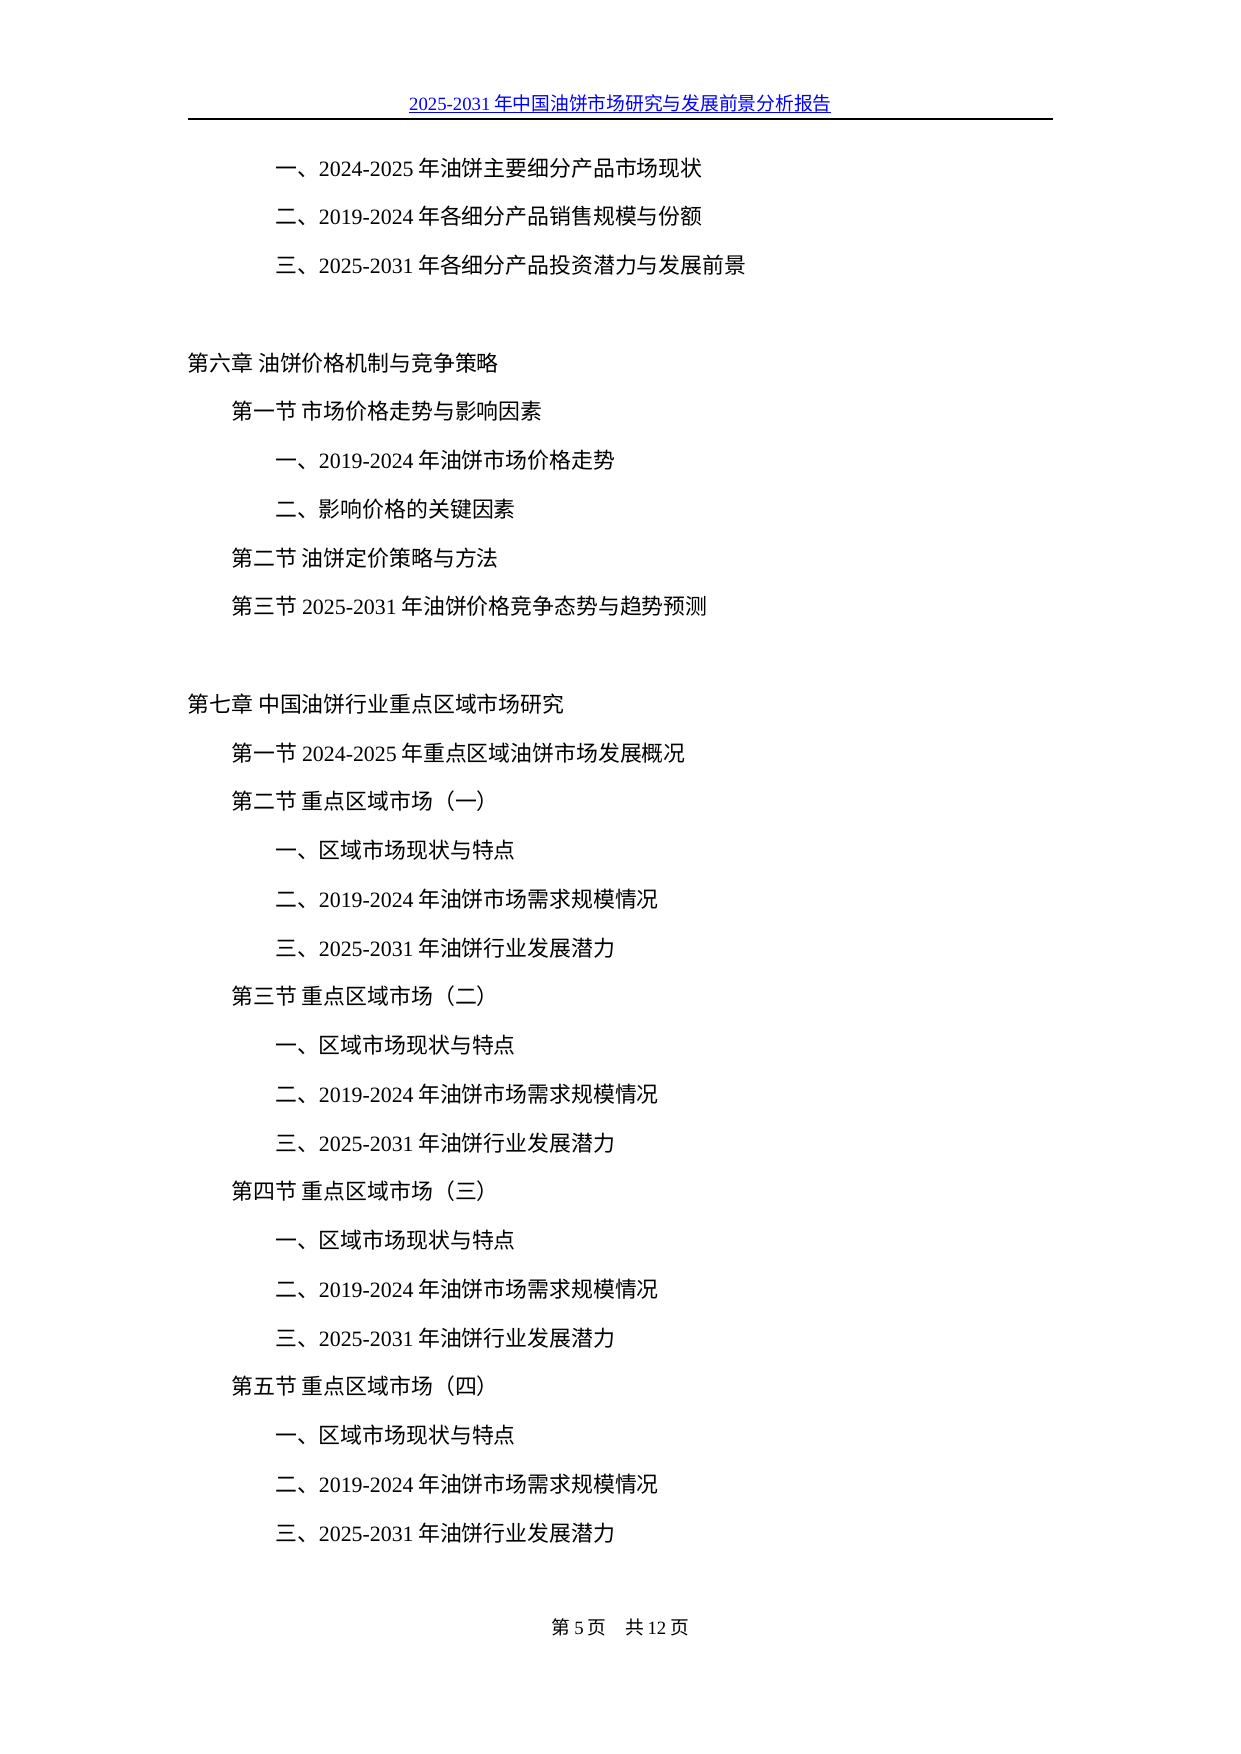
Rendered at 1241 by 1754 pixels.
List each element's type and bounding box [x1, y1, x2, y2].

text [187, 150, 1053, 1548]
